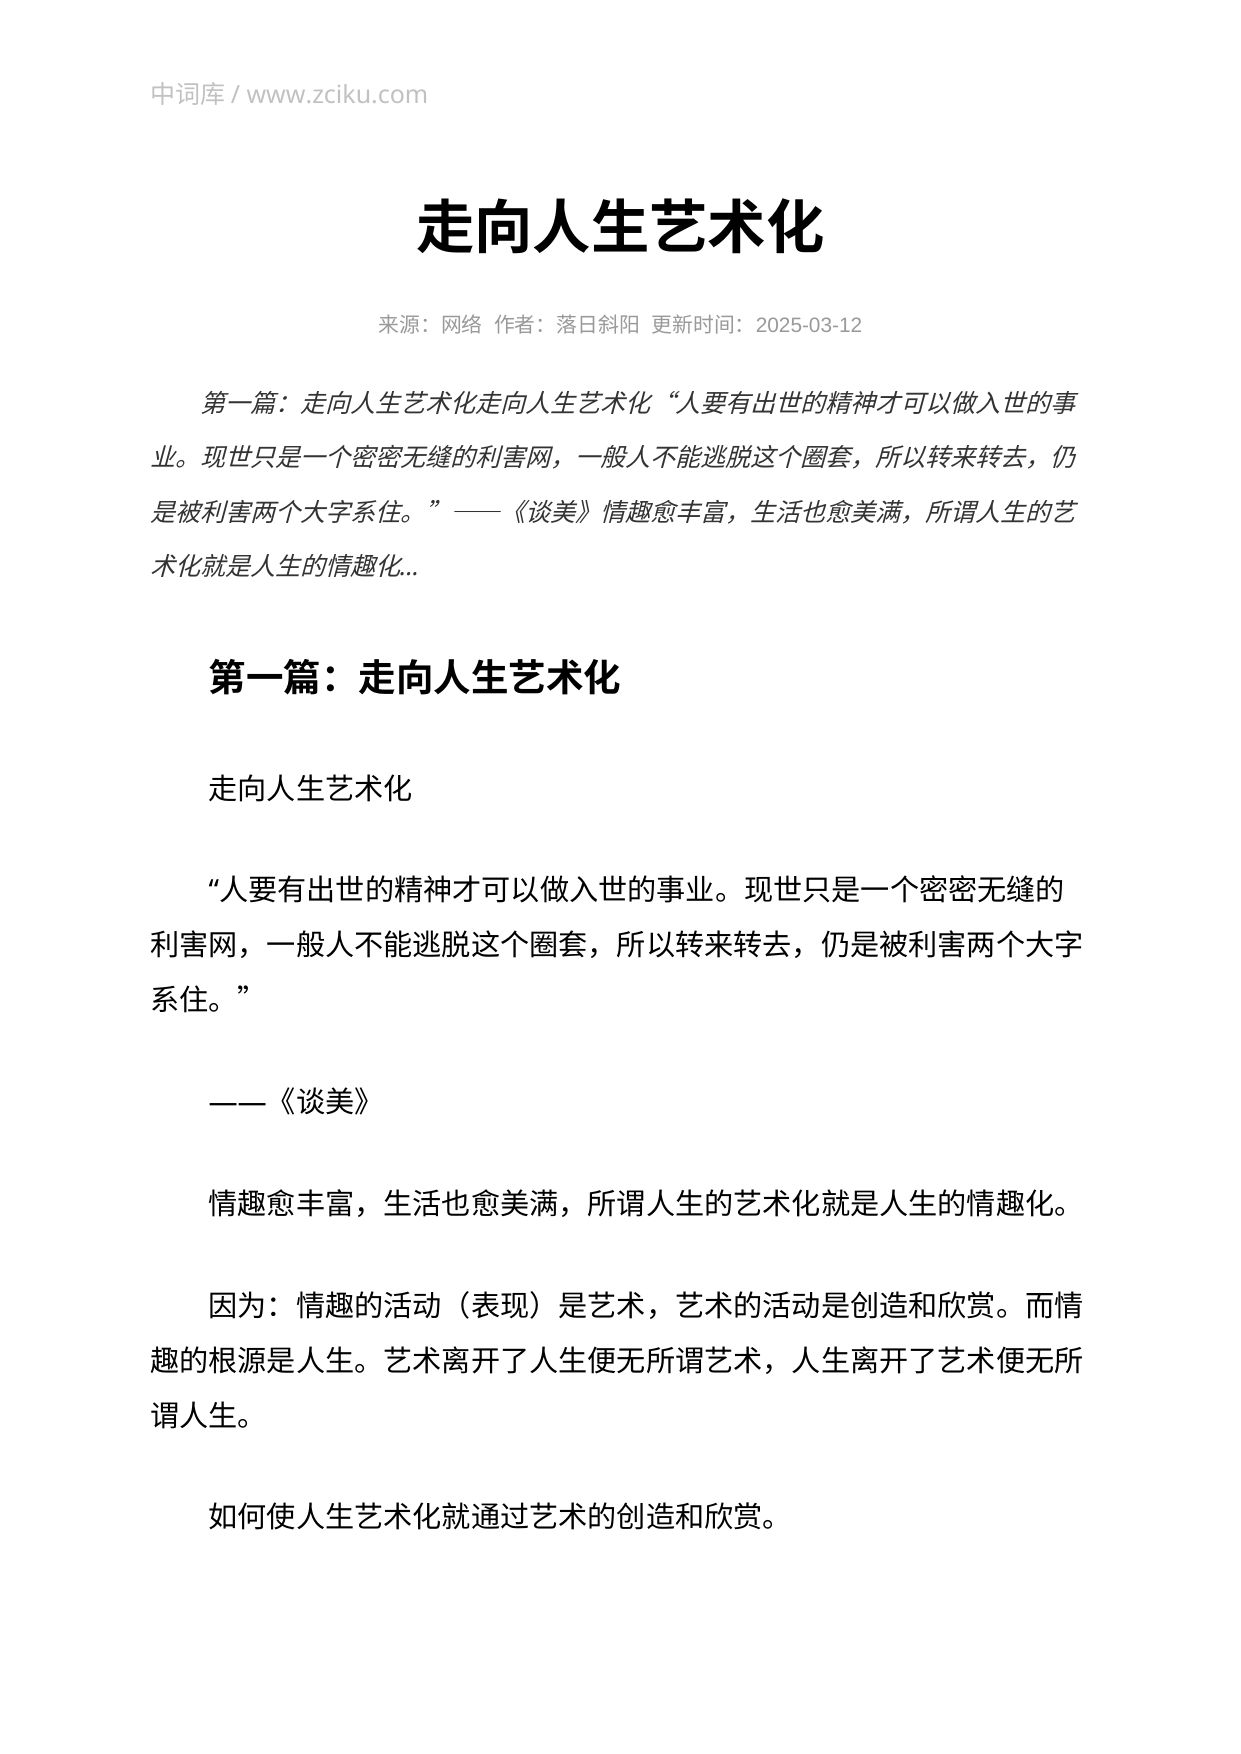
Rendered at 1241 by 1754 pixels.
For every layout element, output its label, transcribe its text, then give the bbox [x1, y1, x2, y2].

text 因为：情趣的活动（表现）是艺术，艺术的活动是创造和欣赏。而情趣的根源是人生。艺术离开了人生便无所谓艺术，人生离开了艺术便无所谓人生。 [150, 1282, 1090, 1434]
text 第一篇：走向人生艺术化 [150, 648, 1090, 702]
text 情趣愈丰富，生活也愈美满，所谓人生的艺术化就是人生的情趣化。 [150, 1181, 1090, 1223]
subtitle 走向人生艺术化 [150, 181, 1090, 266]
text “人要有出世的精神才可以做入世的事业。现世只是一个密密无缝的利害网，一般人不能逃脱这个圈套，所以转来转去，仍是被利害两个大字系住。” [150, 867, 1090, 1019]
text 来源：网络 作者：落日斜阳 更新时间：2025-03-12 [150, 313, 1090, 337]
text 第一篇：走向人生艺术化走向人生艺术化“人要有出世的精神才可以做入世的事业。现世只是一个密密无缝的利害网，一般人不能逃脱这个圈套，所以转来转去，仍是被利害两个大字系住。”——《谈美》情趣愈丰富，生活也愈美满，所谓人生的艺术化就是人生的情趣化... [150, 383, 1090, 583]
text ——《谈美》 [150, 1079, 1090, 1121]
text 如何使人生艺术化就通过艺术的创造和欣赏。 [150, 1494, 1090, 1536]
text 走向人生艺术化 [150, 765, 1090, 807]
